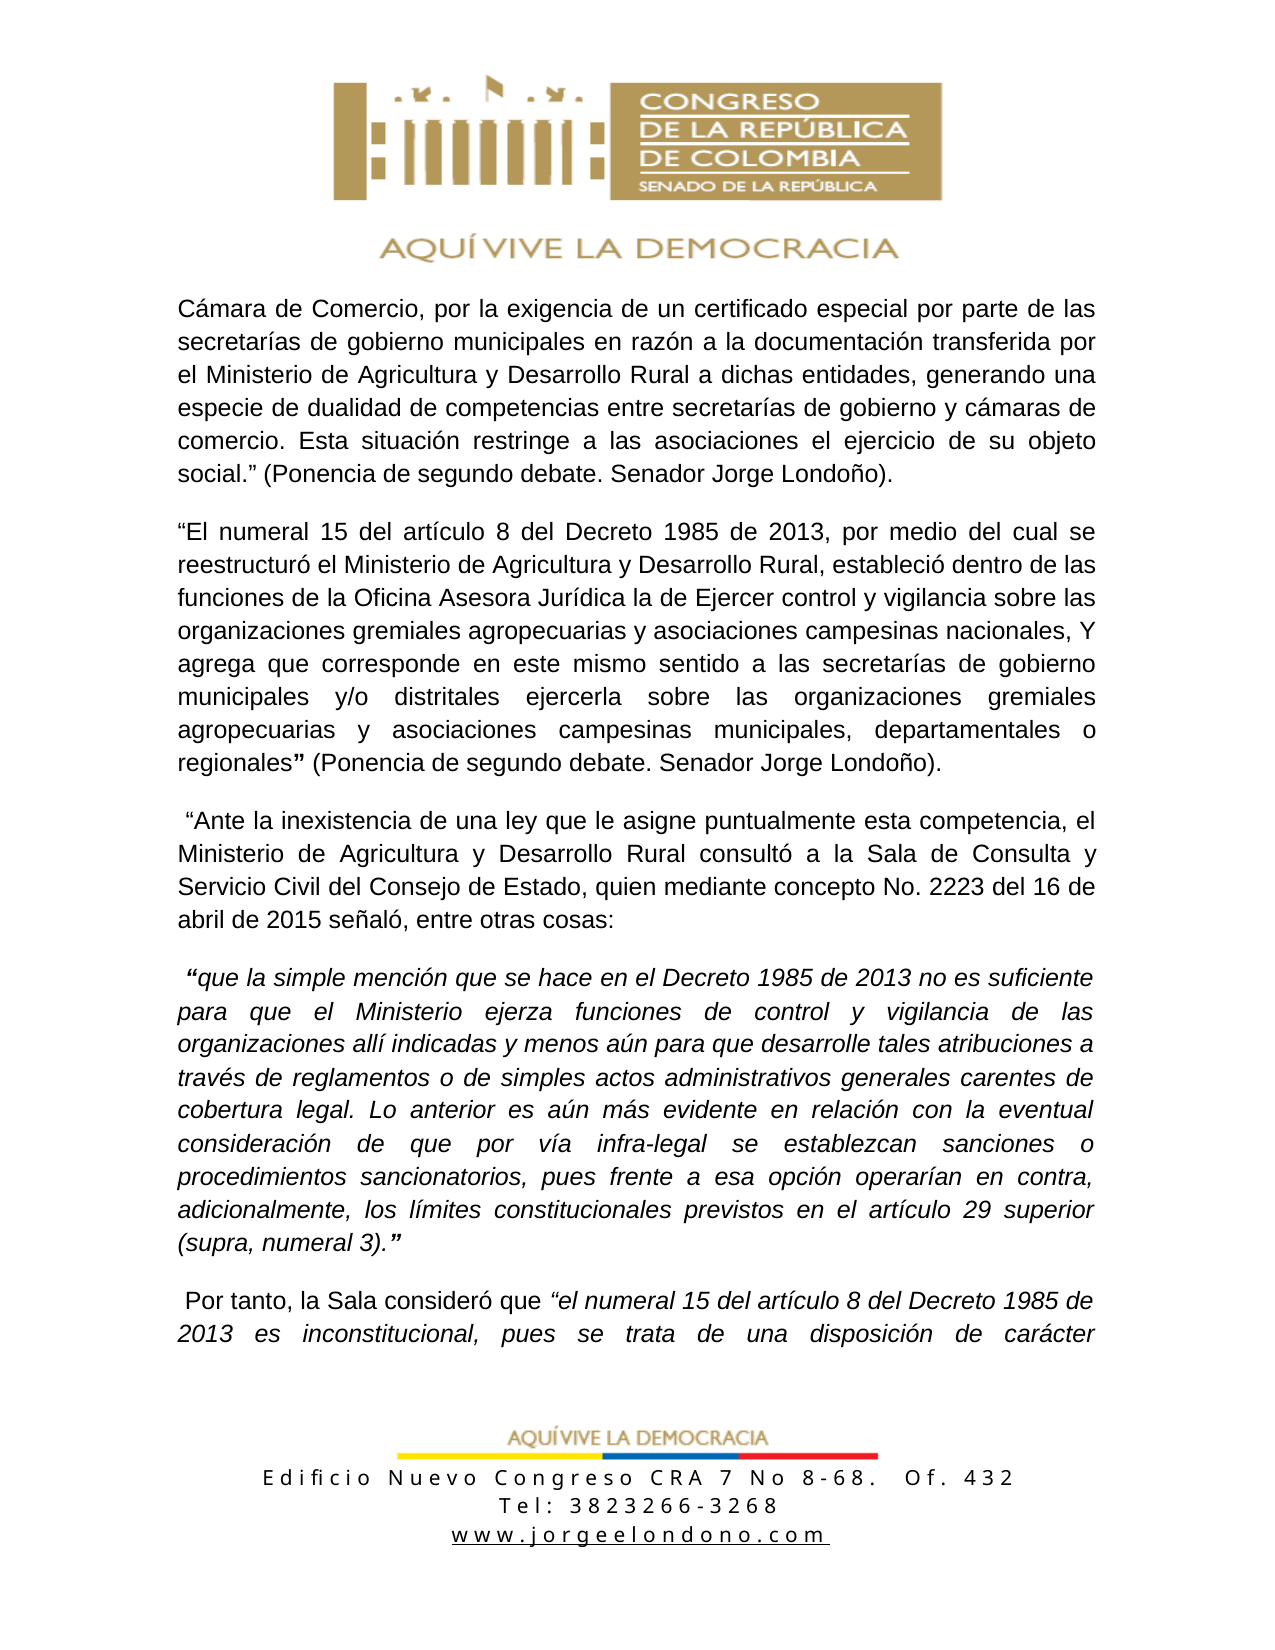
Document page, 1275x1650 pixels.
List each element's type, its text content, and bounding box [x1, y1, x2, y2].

text “Ante la inexistencia de una ley que le asigne puntualmente esta competencia, el Ministerio de Agricultura y Desarrollo Rural consultó a la Sala de Consulta y Servicio Civil del Consejo de Estado, quien mediante concepto No. 2223 del 16 de abril de 2015 señaló, entre otras cosas: [177, 806, 1098, 934]
picture [331, 73, 944, 266]
text “que la simple mención que se hace en el Decreto 1985 de 2013 no es suficiente para que el Ministerio ejerza funciones de control y vigilancia de las organizaciones allí indicadas y menos aún para que desarrolle tales atribuciones a través de reglamentos o de simples actos administrativos generales carentes de cobertura legal. Lo anterior es aún más evidente en relación con la eventual consideración de que por vía infra-legal se establezcan sanciones o procedimientos sancionatorios, pues frente a esa opción operarían en contra, adicionalmente, los límites constitucionales previstos en el artículo 29 superior (supra, numeral 3).” [177, 963, 1098, 1256]
picture [382, 1419, 893, 1463]
text “El numeral 15 del artículo 8 del Decreto 1985 de 2013, por medio del cual se reestructuró el Ministerio de Agricultura y Desarrollo Rural, estableció dentro de las funciones de la Oficina Asesora Jurídica la de Ejercer control y vigilancia sobre las organizaciones gremiales agropecuarias y asociaciones campesinas nacionales, Y agrega que corresponde en este mismo sentido a las secretarías de gobierno municipales y/o distritales ejercerla sobre las organizaciones gremiales agropecuarias y asociaciones campesinas municipales, departamentales o regionales” (Ponencia de segundo debate. Senador Jorge Londoño). [177, 517, 1098, 777]
